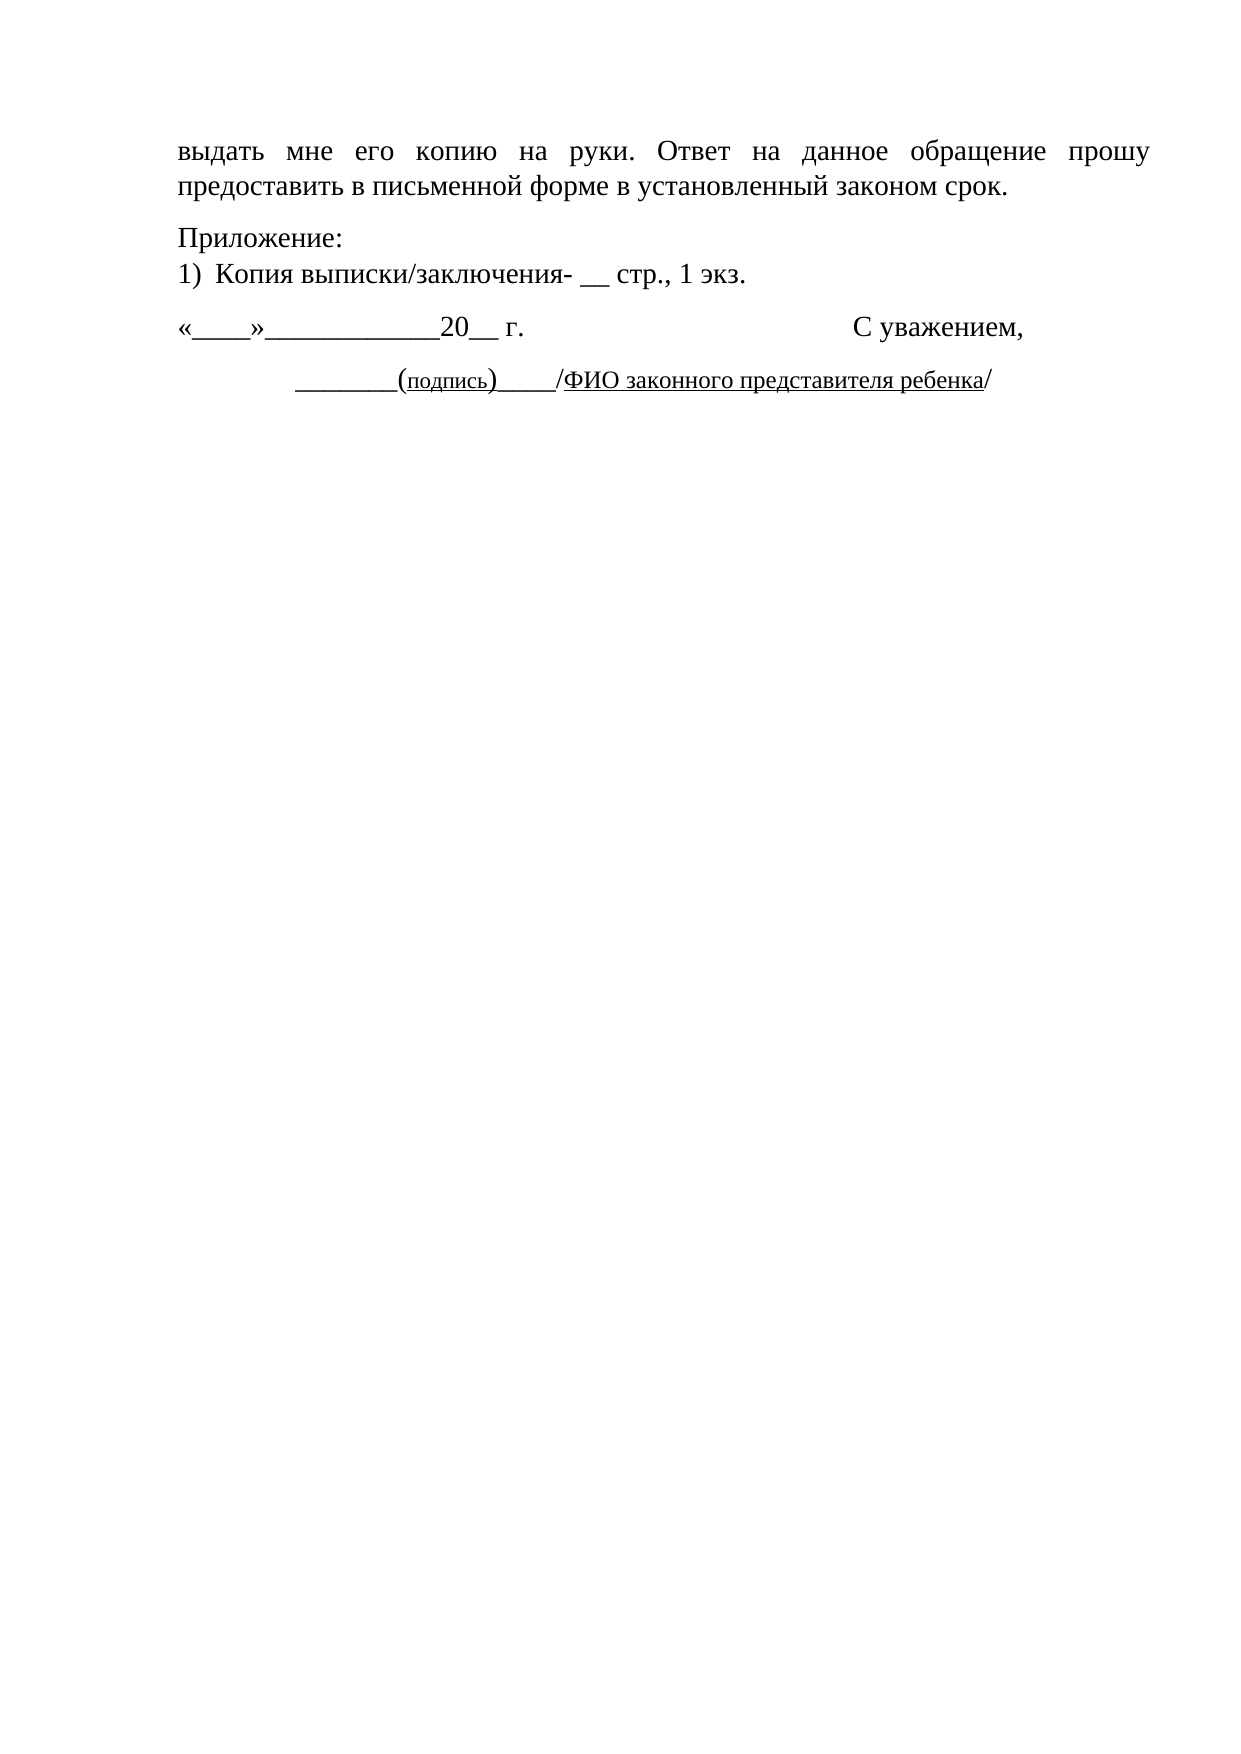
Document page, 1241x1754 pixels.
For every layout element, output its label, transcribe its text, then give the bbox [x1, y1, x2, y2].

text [177, 133, 1152, 202]
text Приложение: [177, 221, 1152, 254]
text _______(подпись)____/ФИО законного представителя ребенка/ [221, 361, 1152, 394]
list Копия выписки/заключения- __ стр., 1 экз. [177, 256, 1152, 290]
text «____»____________20__ г. С уважением, [177, 309, 1152, 342]
